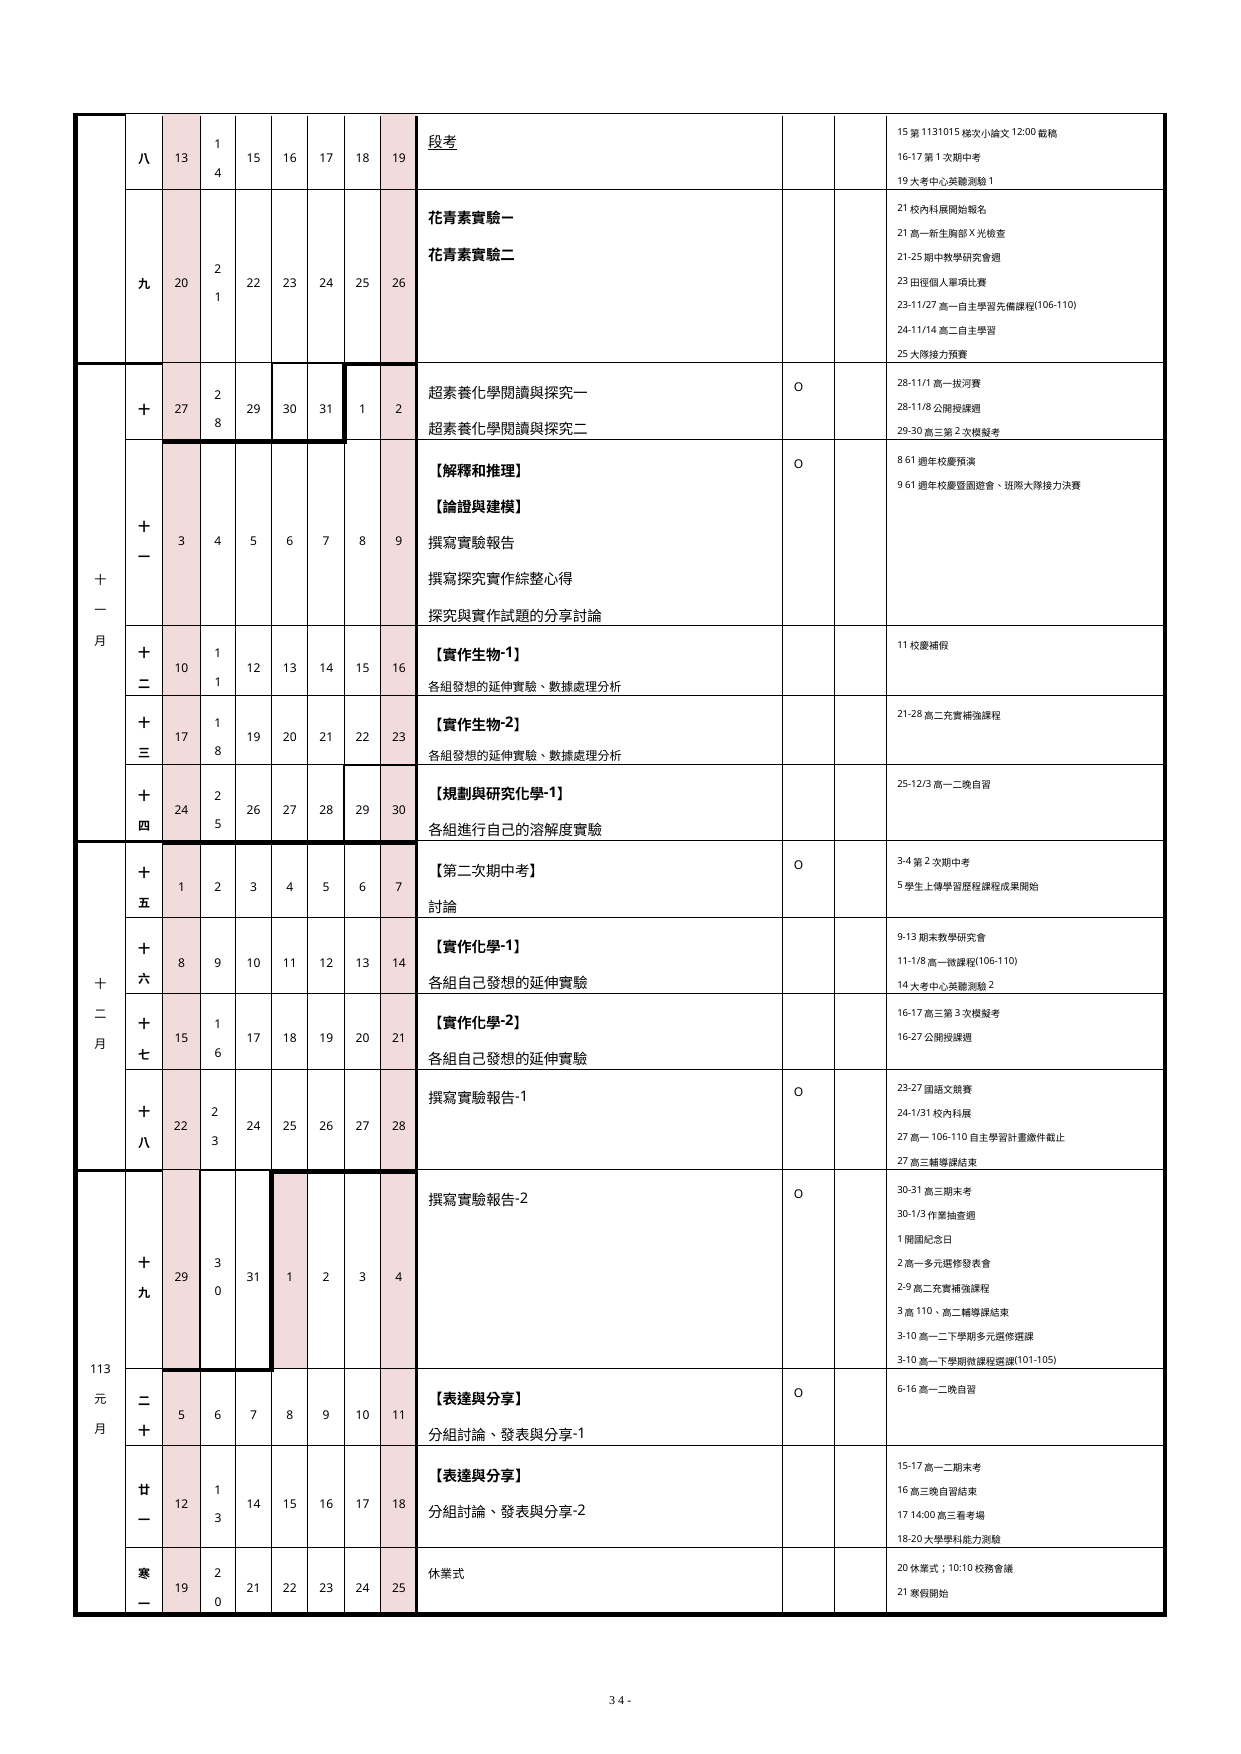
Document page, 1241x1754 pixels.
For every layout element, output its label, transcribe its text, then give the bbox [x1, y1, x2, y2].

table_cell 15 [345, 626, 380, 695]
table_cell 28 [201, 363, 235, 439]
table_cell 30-31高三期末考 30-1/3作業抽查週 1開國紀念日 2高一多元選修發表會 2-9高二充實補強課程 3高110、高二輔導課結束 3-10高一二下學期多元選修選課 3-10高一下學期微課程選課(101-105) [887, 1170, 1163, 1368]
table_cell 3 [236, 845, 271, 917]
table_cell [783, 1548, 834, 1612]
table_cell 15 [163, 994, 200, 1069]
table_cell O [783, 440, 834, 625]
table_cell 十 六 [126, 918, 162, 993]
table_cell 30 [381, 766, 415, 840]
table_cell 段考 [417, 114, 783, 189]
table_cell 8 [163, 918, 200, 993]
table_cell 30 [201, 1171, 235, 1368]
table_cell 28 [381, 1070, 415, 1169]
table_cell 24 [345, 1548, 380, 1612]
table_cell 8 [272, 1369, 307, 1445]
table_cell 7 [236, 1372, 271, 1445]
table_cell 6 [201, 1372, 235, 1445]
table_cell 3 [345, 1174, 380, 1368]
table_cell 5 [236, 444, 271, 625]
table_cell 18 [381, 1446, 415, 1547]
table_cell 5 [163, 1372, 200, 1445]
table_cell 19 [236, 696, 271, 764]
table_cell 九 [126, 190, 162, 362]
table_cell 16 [381, 626, 415, 695]
table_cell 6 [272, 444, 307, 625]
table_cell [835, 1070, 886, 1169]
table_cell 1 [274, 1174, 307, 1368]
table_cell 24 [236, 1070, 271, 1169]
table_cell 14 [200, 114, 235, 189]
table_cell 10 [236, 918, 271, 993]
table_cell [835, 994, 886, 1069]
table_cell 十 一 [126, 440, 162, 625]
table_cell 21-28高二充實補強課程 [887, 696, 1163, 764]
table_cell 13 [272, 626, 307, 695]
table_cell 十 八 [126, 1070, 162, 1169]
table_cell 26 [308, 1070, 344, 1169]
table_cell [835, 841, 886, 917]
table_cell 十 二 [126, 626, 162, 695]
table_cell 6 [345, 845, 380, 917]
table_cell 25 [201, 765, 235, 840]
table_cell 31 [308, 364, 342, 439]
table_cell 13 [163, 114, 200, 189]
table_cell 21校內科展開始報名 21高一新生胸部X光檢查 21-25期中教學研究會週 23田徑個人單項比賽 23-11/27高一自主學習先備課程(106-110) 24-11/14高二自主學習 25大隊接力預賽 [887, 190, 1163, 362]
table_cell 24 [308, 190, 344, 362]
table_cell [835, 190, 886, 362]
table_cell 19 [163, 1548, 200, 1612]
table_cell 【實作生物-1】 各組發想的延伸實驗、數據處理分析 [418, 626, 782, 695]
table_cell 3 [163, 444, 200, 625]
table_cell 9-13期末教學研究會 11-1/8高一微課程(106-110) 14大考中心英聽測驗2 [887, 918, 1163, 993]
table_cell 寒一 [126, 1548, 162, 1612]
table_cell [835, 696, 886, 764]
table_cell 十 一 月 [78, 365, 125, 840]
table_cell 【實作生物-2】 各組發想的延伸實驗、數據處理分析 [418, 696, 782, 764]
table_cell [835, 1170, 886, 1368]
table_cell 17 [236, 994, 271, 1069]
table_cell 2 [308, 1174, 344, 1368]
table_cell 十 九 [126, 1172, 162, 1368]
table_cell O [783, 363, 834, 439]
table_cell 16 [308, 1446, 344, 1547]
table_cell 4 [381, 1174, 415, 1368]
table_cell 7 [381, 845, 415, 917]
table_cell 23-27國語文競賽 24-1/31校內科展 27高一 106-110自主學習計畫繳件截止 27高三輔導課結束 [887, 1070, 1163, 1169]
table_cell 十 三 [126, 696, 162, 764]
table_cell 【實作化學-2】 各組自己發想的延伸實驗 [418, 994, 782, 1069]
table_cell 18 [344, 114, 381, 189]
table_cell 十 四 [126, 765, 162, 840]
table_cell [783, 994, 834, 1069]
table_cell [835, 363, 886, 439]
table_cell 21 [381, 994, 415, 1069]
table_cell 23 [308, 1548, 344, 1612]
table_cell 十 [126, 365, 162, 439]
table_cell 21 [201, 190, 235, 362]
table_cell 【表達與分享】 分組討論、發表與分享-2 [418, 1446, 782, 1547]
table_cell [835, 1548, 886, 1612]
table_cell 超素養化學閱讀與探究一 超素養化學閱讀與探究二 [418, 363, 782, 439]
table_cell 11校慶補假 [887, 626, 1163, 695]
table_cell [834, 114, 886, 189]
table_cell [835, 626, 886, 695]
table_cell 休業式 [418, 1548, 782, 1612]
table_cell [835, 918, 886, 993]
table_cell 廿一 [126, 1446, 162, 1547]
table_cell 12 [163, 1446, 200, 1547]
table_cell 23 [201, 1070, 235, 1169]
table_cell 13 [201, 1446, 235, 1547]
table_cell 【第二次期中考】 討論 [418, 841, 782, 917]
table_cell 18 [201, 696, 235, 764]
table_cell 22 [345, 696, 380, 764]
table_cell 26 [236, 765, 271, 840]
table_cell 19 [308, 994, 344, 1069]
table_cell 14 [381, 918, 415, 993]
table_cell 20 [345, 994, 380, 1069]
table_cell O [783, 1369, 834, 1445]
table_cell 15第1131015梯次小論文12:00截稿 16-17第1次期中考 19大考中心英聽測驗1 [886, 114, 1163, 189]
table_cell 14 [308, 626, 344, 695]
table_cell 13 [345, 918, 380, 993]
table_cell 24 [163, 765, 200, 840]
table_cell 18 [272, 994, 307, 1069]
table_cell 27 [163, 363, 200, 439]
table_cell 7 [308, 444, 344, 625]
table_cell 【解釋和推理】 【論證與建模】 撰寫實驗報告 撰寫探究實作綜整心得 探究與實作試題的分享討論 [418, 440, 782, 625]
table_cell 2 [381, 366, 415, 439]
table_cell 9 [201, 918, 235, 993]
table_cell 撰寫實驗報告-2 [418, 1170, 782, 1368]
table_cell 11 [272, 918, 307, 993]
table_cell 5 [308, 845, 344, 917]
table_cell 25 [272, 1070, 307, 1169]
table_cell 十 二 月 [78, 843, 125, 1169]
table_cell O [783, 841, 834, 917]
table_cell O [783, 1170, 834, 1368]
table_cell 【實作化學-1】 各組自己發想的延伸實驗 [418, 918, 782, 993]
table_cell [783, 114, 834, 189]
table_cell 4 [272, 845, 307, 917]
table_cell 4 [201, 444, 235, 625]
table_cell 15 [235, 114, 272, 189]
table_cell 15 [272, 1446, 307, 1547]
table_cell [835, 1446, 886, 1547]
table_cell [835, 440, 886, 625]
table_cell 23 [381, 696, 415, 764]
table_cell [783, 1446, 834, 1547]
table_cell 10 [345, 1369, 380, 1445]
table_cell 3-4第2次期中考 5學生上傳學習歷程課程成果開始 [887, 841, 1163, 917]
table_cell 30 [273, 364, 307, 439]
table_cell 19 [381, 114, 417, 189]
table_cell 21 [236, 1548, 271, 1612]
table_cell 14 [236, 1446, 271, 1547]
table_cell 8 [345, 440, 380, 625]
table_cell 20 [272, 696, 307, 764]
table_cell 撰寫實驗報告-1 [418, 1070, 782, 1169]
table_cell 【規劃與研究化學-1】 各組進行自己的溶解度實驗 [418, 765, 782, 840]
table_cell [835, 1369, 886, 1445]
table_cell [835, 765, 886, 840]
table_cell 16 [201, 994, 235, 1069]
table_cell 17 [163, 696, 200, 764]
table_cell O [783, 1070, 834, 1169]
table_cell 27 [345, 1070, 380, 1169]
table_cell 9 [381, 440, 415, 625]
table_cell 12 [308, 918, 344, 993]
table_cell 23 [272, 190, 307, 362]
table_cell [783, 190, 834, 362]
table_cell 28 [308, 765, 343, 840]
table_cell 【表達與分享】 分組討論、發表與分享-1 [418, 1369, 782, 1445]
table_cell 29 [163, 1170, 199, 1368]
table_cell 22 [236, 190, 271, 362]
table_cell 28-11/1高一拔河賽 28-11/8公開授課週 29-30高三第2次模擬考 [887, 363, 1163, 439]
table_cell 27 [272, 765, 307, 840]
table_cell 花青素實驗ㄧ 花青素實驗二 [418, 190, 782, 362]
table_cell 6-16高一二晚自習 [887, 1369, 1163, 1445]
table_cell 25 [381, 1548, 415, 1612]
table_cell 15-17高一二期末考 16高三晚自習結束 17 14:00高三看考場 18-20大學學科能力測驗 [887, 1446, 1163, 1547]
table_cell 113 元 月 [78, 1172, 125, 1612]
table_cell 20休業式；10:10校務會議 21寒假開始 [887, 1548, 1163, 1612]
table_cell 25-12/3高一二晚自習 [887, 765, 1163, 840]
table_cell 11 [201, 626, 235, 695]
table_cell 十 五 [126, 843, 162, 917]
table_cell 二 十 [126, 1369, 162, 1445]
table_cell 17 [345, 1446, 380, 1547]
table_cell 29 [236, 363, 271, 439]
table_cell 十 七 [126, 994, 162, 1069]
table_cell 22 [272, 1548, 307, 1612]
table_cell 10 [163, 626, 200, 695]
table_cell 20 [163, 190, 200, 362]
table_cell 1 [347, 366, 380, 439]
table_cell 2 [201, 845, 235, 917]
table_cell 16 [272, 114, 308, 189]
table_cell 11 [381, 1369, 415, 1445]
table_cell 29 [345, 766, 380, 840]
table_cell 17 [308, 114, 344, 189]
table_cell [783, 765, 834, 840]
table_cell [783, 918, 834, 993]
table_cell 8 61週年校慶預演 9 61週年校慶暨園遊會、班際大隊接力決賽 [887, 440, 1163, 625]
table_cell 1 [163, 845, 200, 917]
table_cell 25 [345, 190, 380, 362]
table_cell [783, 696, 834, 764]
table_cell 9 [308, 1369, 344, 1445]
table_cell 21 [308, 696, 344, 764]
table_cell 八 [126, 114, 163, 189]
table_cell 16-17高三第3次模擬考 16-27公開授課週 [887, 994, 1163, 1069]
table_cell [783, 626, 834, 695]
table_cell 31 [236, 1171, 269, 1368]
table_cell 12 [236, 626, 271, 695]
table_cell 26 [381, 190, 415, 362]
table_cell 22 [163, 1070, 200, 1169]
table_cell 20 [201, 1548, 235, 1612]
